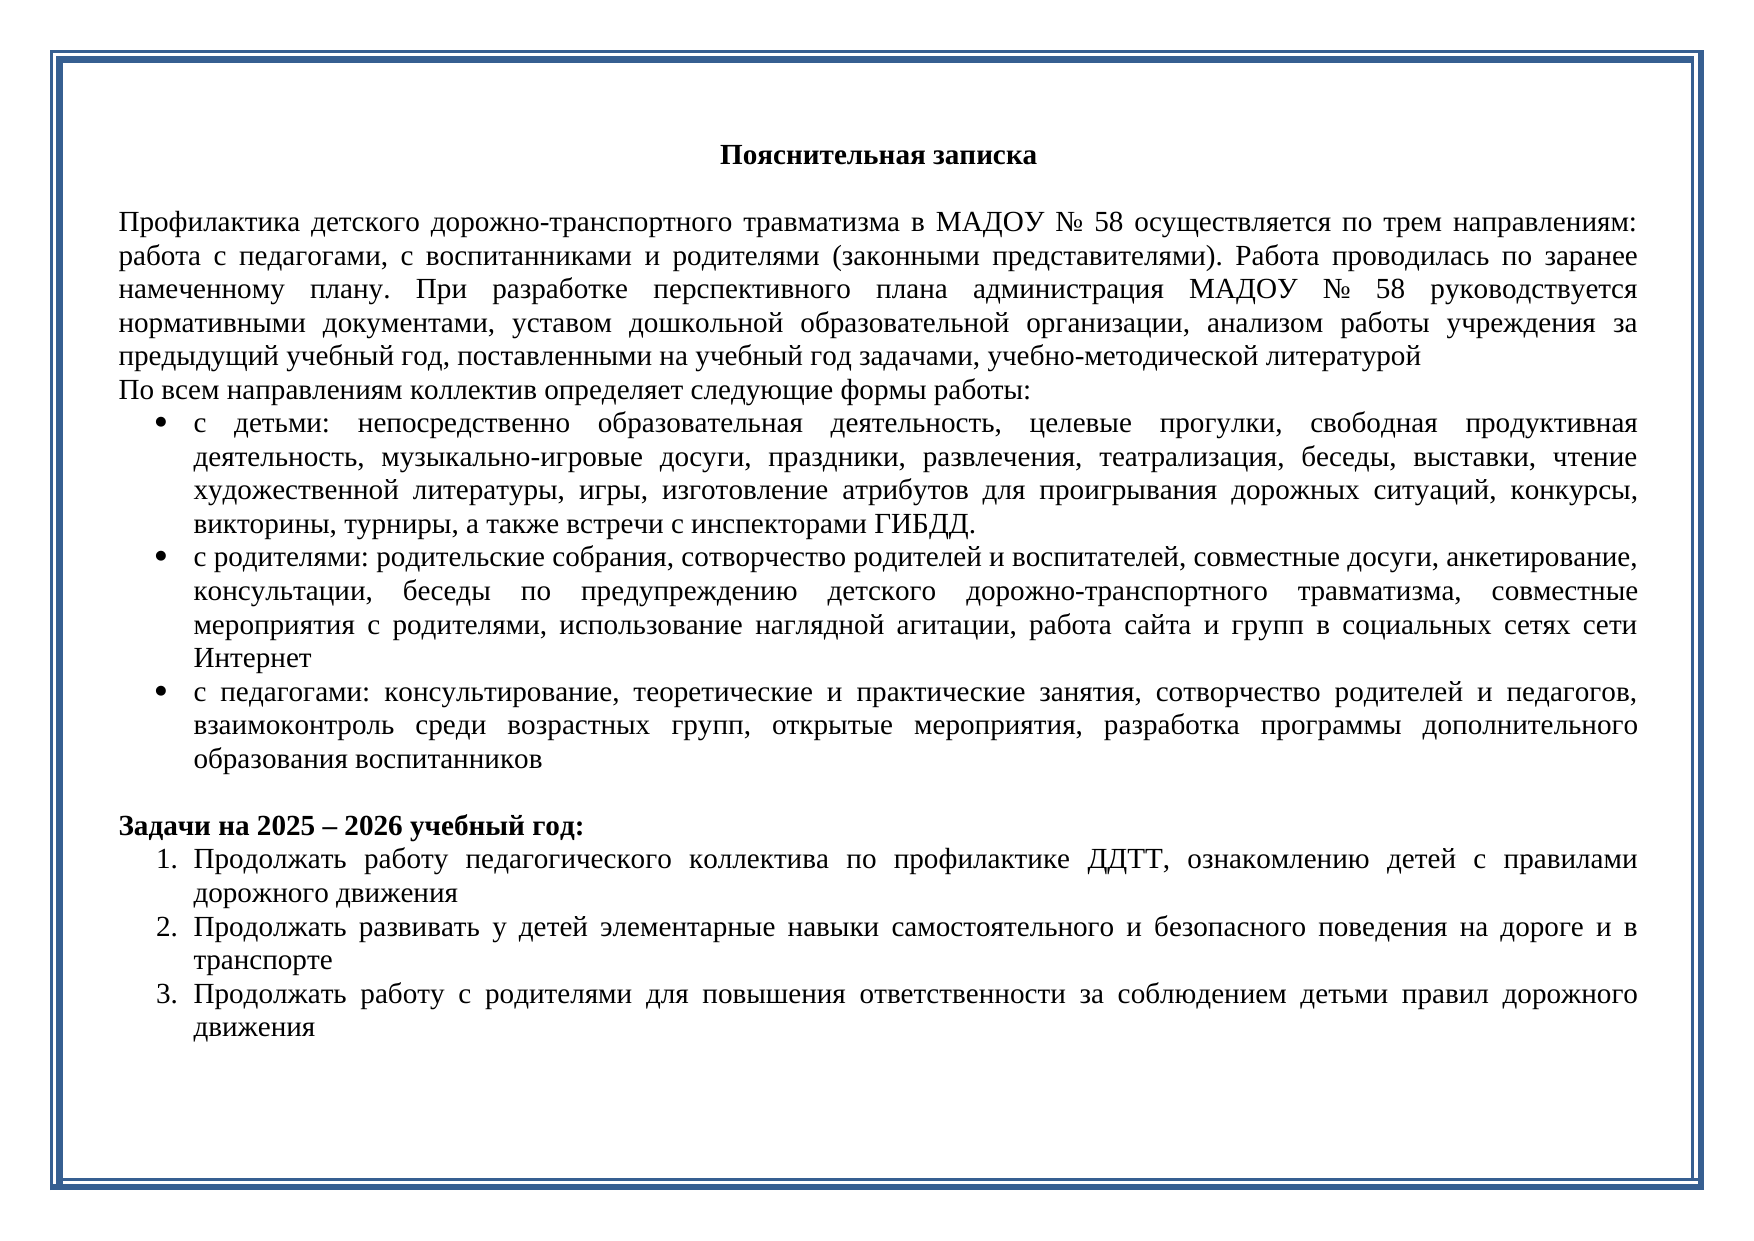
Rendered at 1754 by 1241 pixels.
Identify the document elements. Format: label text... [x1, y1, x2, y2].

text Задачи на 2025 – 2026 учебный год: [118, 808, 1639, 842]
list с родителями: родительские собрания, сотворчество родителей и воспитателей, совместные досуги, анкетирование, консультации, беседы по предупреждению детского дорожно-транспортного травматизма, совместные мероприятия с родителями, использование наглядной агитации, работа сайта и групп в социальных сетях сети Интернет [156, 539, 1639, 674]
text По всем направлениям коллектив определяет следующие формы работы: [118, 372, 1639, 405]
text Профилактика детского дорожно-транспортного травматизма в МАДОУ № 58 осуществляется по трем направлениям: работа с педагогами, с воспитанниками и родителями (законными представителями). Работа проводилась по заранее намеченному плану. При разработке перспективного плана администрация МАДОУ № 58 руководствуется нормативными документами, уставом дошкольной образовательной организации, анализом работы учреждения за предыдущий учебный год, поставленными на учебный год задачами, учебно-методической литературой [118, 204, 1639, 372]
list с педагогами: консультирование, теоретические и практические занятия, сотворчество родителей и педагогов, взаимоконтроль среди возрастных групп, открытые мероприятия, разработка программы дополнительного образования воспитанников [156, 674, 1639, 774]
list с детьми: непосредственно образовательная деятельность, целевые прогулки, свободная продуктивная деятельность, музыкально-игровые досуги, праздники, развлечения, театрализация, беседы, выставки, чтение художественной литературы, игры, изготовление атрибутов для проигрывания дорожных ситуаций, конкурсы, викторины, турниры, а также встречи с инспекторами ГИБДД. [156, 405, 1639, 539]
text Пояснительная записка [118, 137, 1639, 171]
list Продолжать работу педагогического коллектива по профилактике ДДТТ, ознакомлению детей с правилами дорожного движения [156, 842, 1639, 909]
list Продолжать развивать у детей элементарные навыки самостоятельного и безопасного поведения на дороге и в транспорте [156, 909, 1639, 976]
list Продолжать работу с родителями для повышения ответственности за соблюдением детьми правил дорожного движения [156, 976, 1639, 1043]
